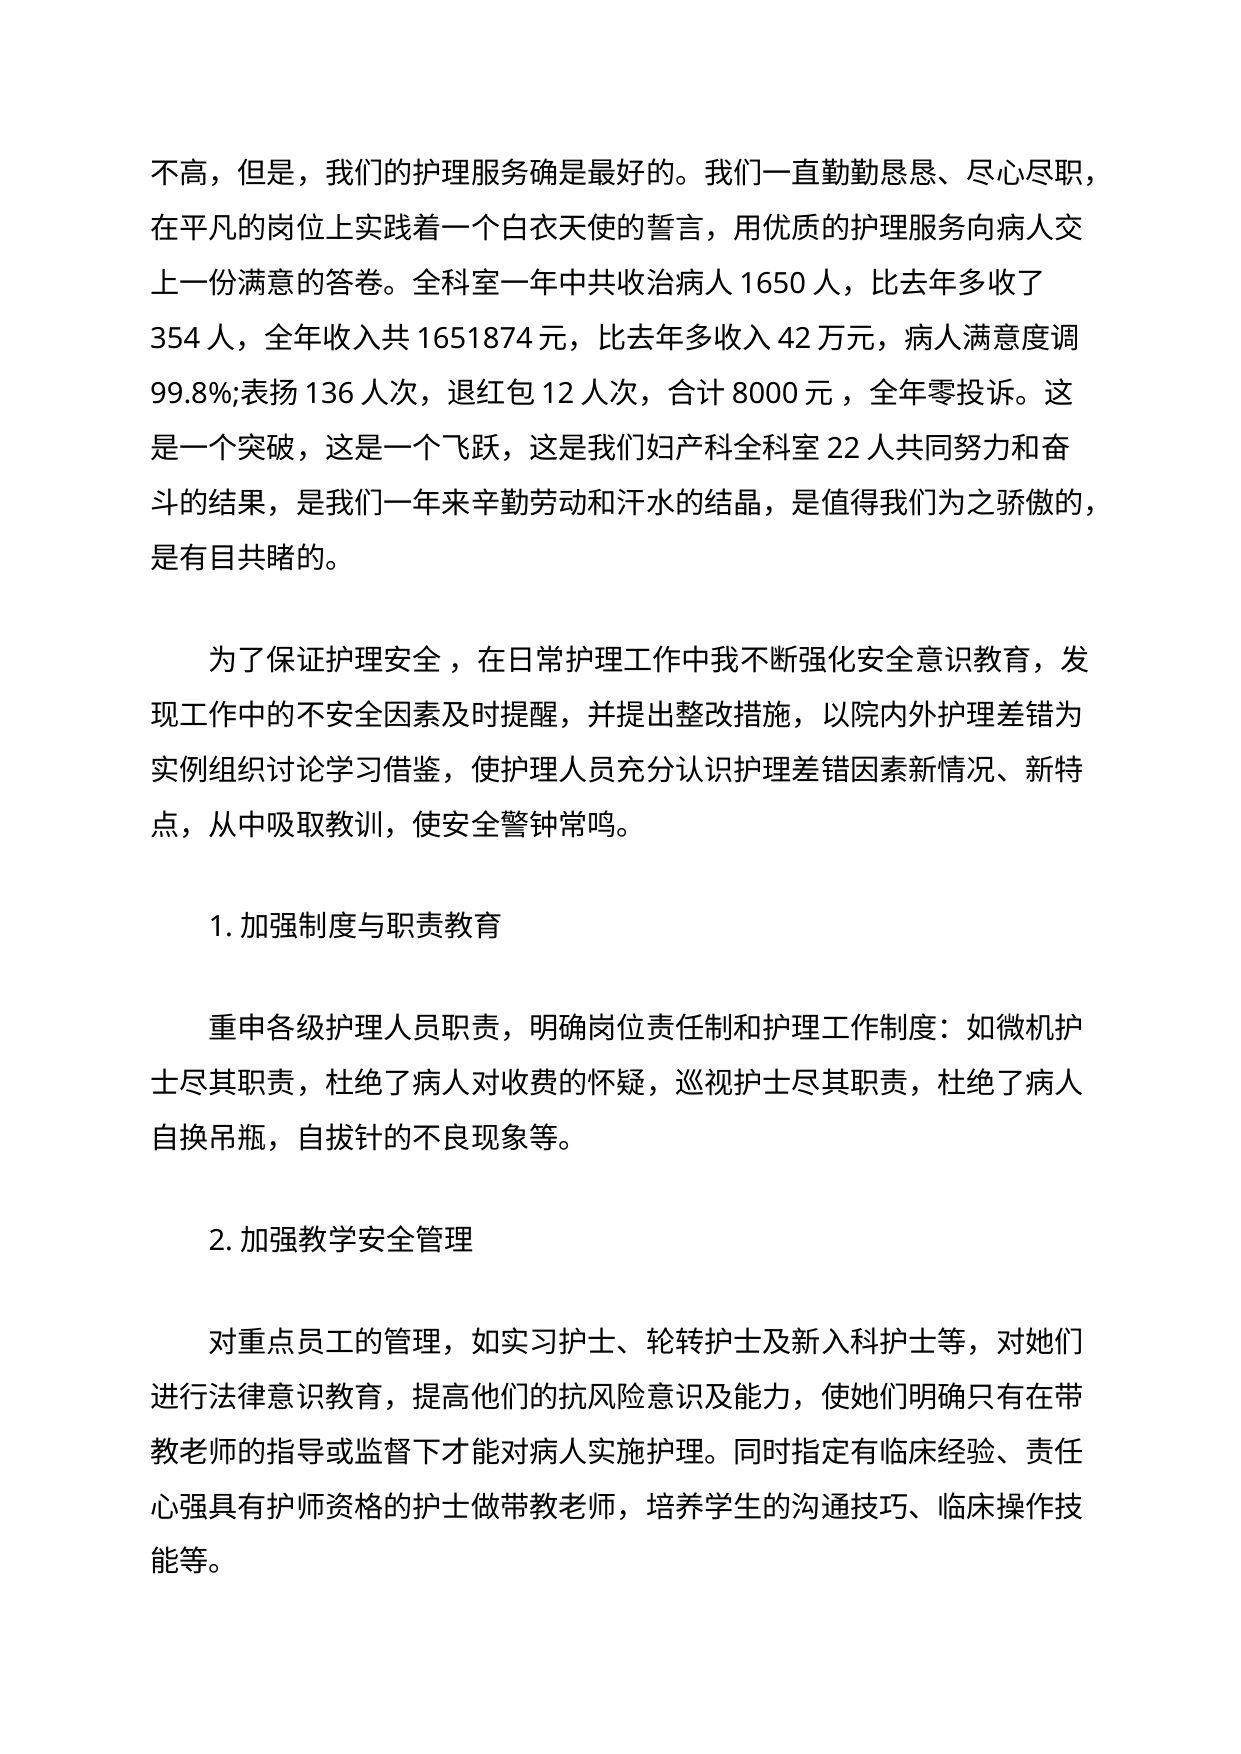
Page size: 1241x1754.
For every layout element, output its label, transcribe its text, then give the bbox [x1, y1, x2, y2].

text 1. 加强制度与职责教育 [150, 903, 1090, 945]
text 重申各级护理人员职责，明确岗位责任制和护理工作制度：如微机护士尽其职责，杜绝了病人对收费的怀疑，巡视护士尽其职责，杜绝了病人自换吊瓶，自拔针的不良现象等。 [150, 1005, 1090, 1157]
text 对重点员工的管理，如实习护士、轮转护士及新入科护士等，对她们进行法律意识教育，提高他们的抗风险意识及能力，使她们明确只有在带教老师的指导或监督下才能对病人实施护理。同时指定有临床经验、责任心强具有护师资格的护士做带教老师，培养学生的沟通技巧、临床操作技能等。 [150, 1318, 1090, 1580]
text 为了保证护理安全 ，在日常护理工作中我不断强化安全意识教育，发现工作中的不安全因素及时提醒，并提出整改措施，以院内外护理差错为实例组织讨论学习借鉴，使护理人员充分认识护理差错因素新情况、新特点，从中吸取教训，使安全警钟常鸣。 [150, 636, 1090, 843]
text 2. 加强教学安全管理 [150, 1216, 1090, 1259]
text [150, 150, 1090, 577]
